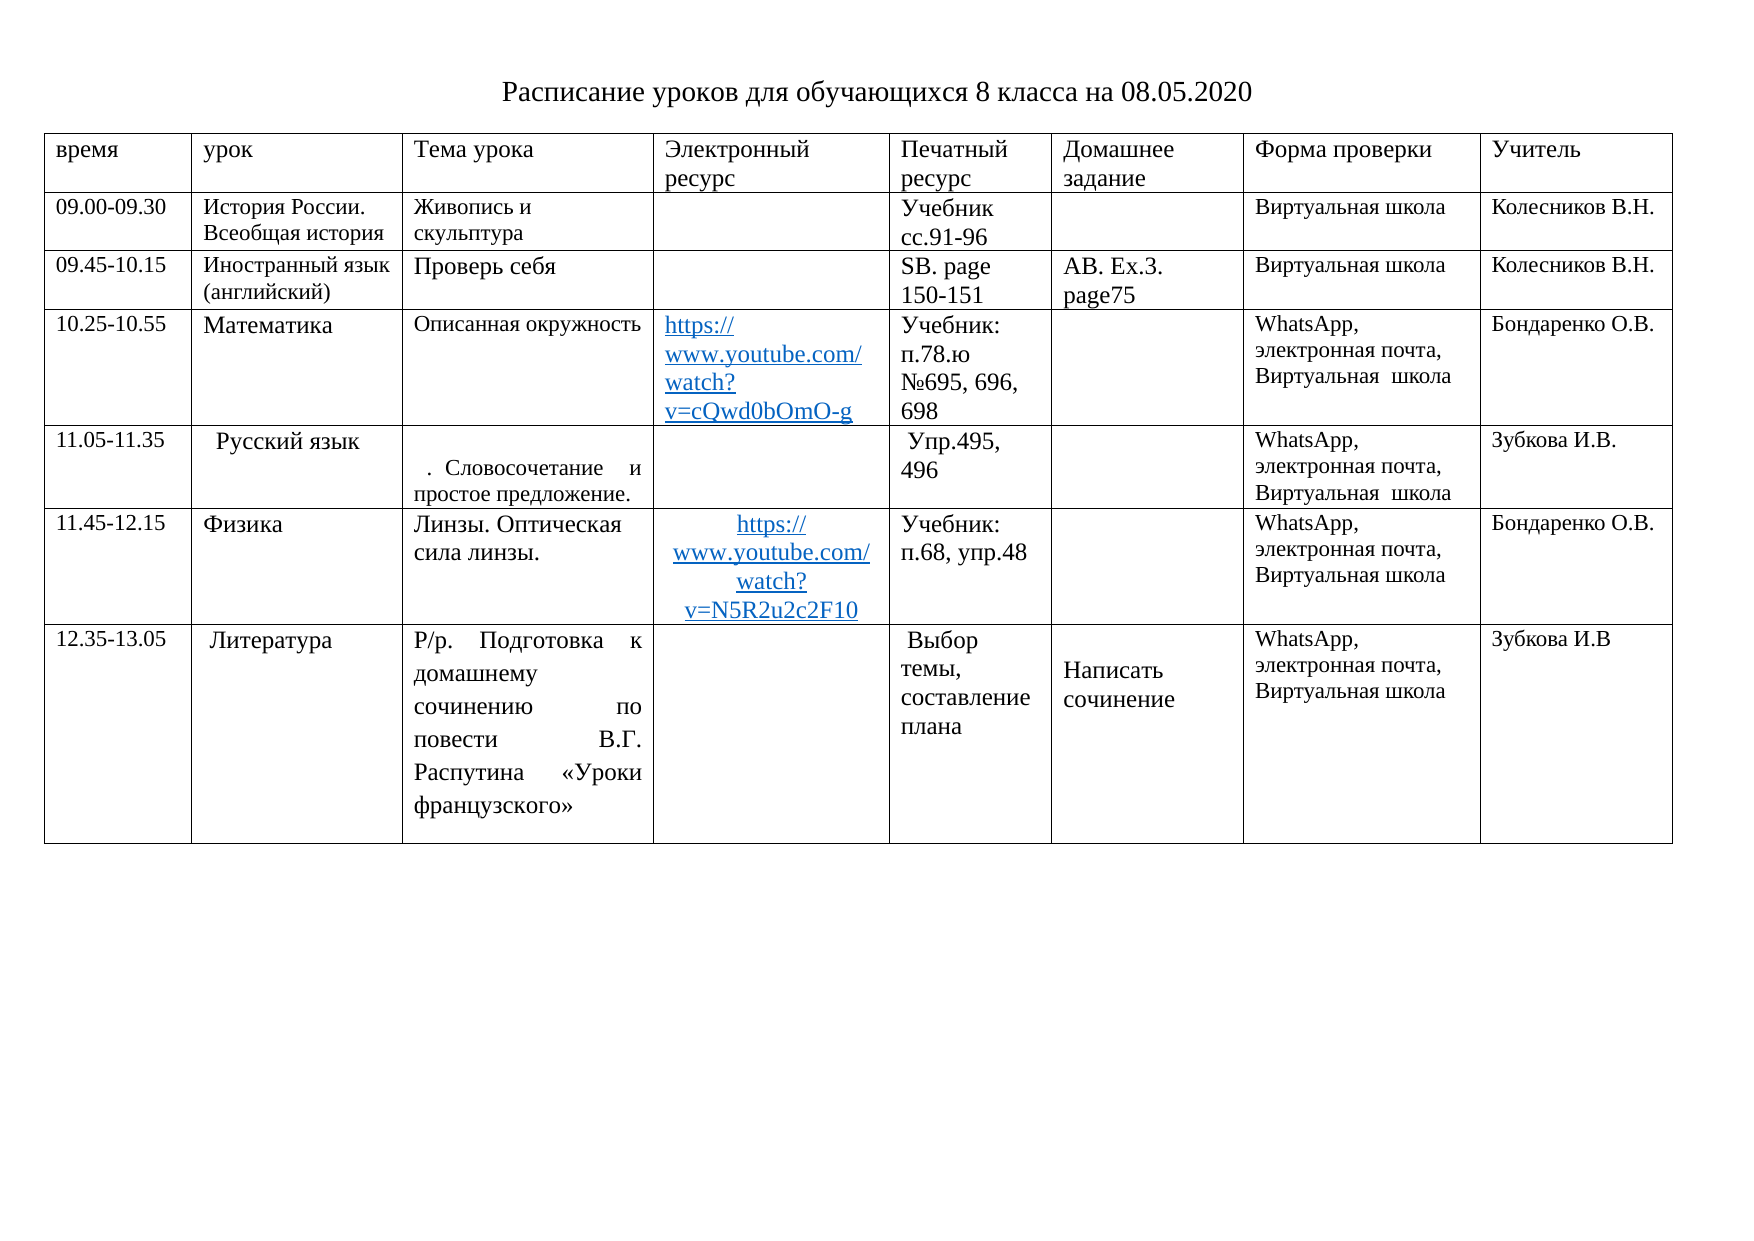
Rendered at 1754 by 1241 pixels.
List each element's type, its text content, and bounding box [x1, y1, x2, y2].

table_cell 09.00-09.30 [45, 193, 191, 250]
table_cell WhatsApp, электронная почта, Виртуальная школа [1244, 509, 1480, 624]
table_cell 12.35-13.05 [45, 625, 191, 843]
table_cell Проверь себя [403, 251, 653, 309]
text Расписание уроков для обучающихся 8 класса на 08.05.2020 [118, 74, 1636, 107]
table_cell Колесников В.Н. [1481, 193, 1672, 250]
table_cell 09.45-10.15 [45, 251, 191, 309]
table_cell WhatsApp, электронная почта, Виртуальная школа [1244, 625, 1480, 843]
table_cell 11.05-11.35 [45, 426, 191, 508]
table_cell История России. Всеобщая история [192, 193, 402, 250]
table_cell [654, 426, 889, 508]
table_cell Выбор темы, составление плана [890, 625, 1051, 843]
table_cell [654, 625, 889, 843]
table_header Печатный ресурс [890, 134, 1051, 192]
table_cell Р/р. Подготовка к домашнему сочинению по повести В.Г. Распутина «Уроки французского» [403, 625, 653, 843]
table_cell Живопись и скульптура [403, 193, 653, 250]
table_cell Математика [192, 310, 402, 425]
table_cell https://www.youtube.com/watch?v=cQwd0bOmO-g [654, 310, 889, 425]
table_cell AB. Ex.3. page75 [1052, 251, 1243, 309]
table_cell Написать сочинение [1052, 625, 1243, 843]
table_cell Линзы. Оптическая сила линзы. [403, 509, 653, 624]
table_cell Бондаренко О.В. [1481, 509, 1672, 624]
table_cell 11.45-12.15 [45, 509, 191, 624]
table_cell [1052, 193, 1243, 250]
table_header урок [192, 134, 402, 192]
table_cell Бондаренко О.В. [1481, 310, 1672, 425]
table_cell Виртуальная школа [1244, 251, 1480, 309]
table_cell Учебник: п.78.ю №695, 696, 698 [890, 310, 1051, 425]
table_cell . Словосочетание и простое предложение. [403, 426, 653, 508]
table_header Электронный ресурс [654, 134, 889, 192]
table_cell Колесников В.Н. [1481, 251, 1672, 309]
table_cell Учебник: п.68, упр.48 [890, 509, 1051, 624]
table_cell [654, 251, 889, 309]
table_cell WhatsApp, электронная почта, Виртуальная школа [1244, 310, 1480, 425]
table_cell Учебник сс.91-96 [890, 193, 1051, 250]
table_cell Упр.495, 496 [890, 426, 1051, 508]
table_cell https://www.youtube.com/watch?v=N5R2u2c2F10 [654, 509, 889, 624]
table_cell Литература [192, 625, 402, 843]
table_header Форма проверки [1244, 134, 1480, 192]
table_cell Описанная окружность [403, 310, 653, 425]
table_header Тема урока [403, 134, 653, 192]
table_cell WhatsApp, электронная почта, Виртуальная школа [1244, 426, 1480, 508]
table_header Домашнее задание [1052, 134, 1243, 192]
table_cell [654, 193, 889, 250]
table_cell Физика [192, 509, 402, 624]
table_cell Русский язык [192, 426, 402, 508]
table_cell Зубкова И.В. [1481, 426, 1672, 508]
table_cell [1052, 426, 1243, 508]
table_cell [1052, 310, 1243, 425]
table_header Учитель [1481, 134, 1672, 192]
table_cell Виртуальная школа [1244, 193, 1480, 250]
table_cell [1052, 509, 1243, 624]
table_cell 10.25-10.55 [45, 310, 191, 425]
table_cell Иностранный язык (английский) [192, 251, 402, 309]
table_cell SB. page 150-151 [890, 251, 1051, 309]
table_cell Зубкова И.В [1481, 625, 1672, 843]
table_header время [45, 134, 191, 192]
